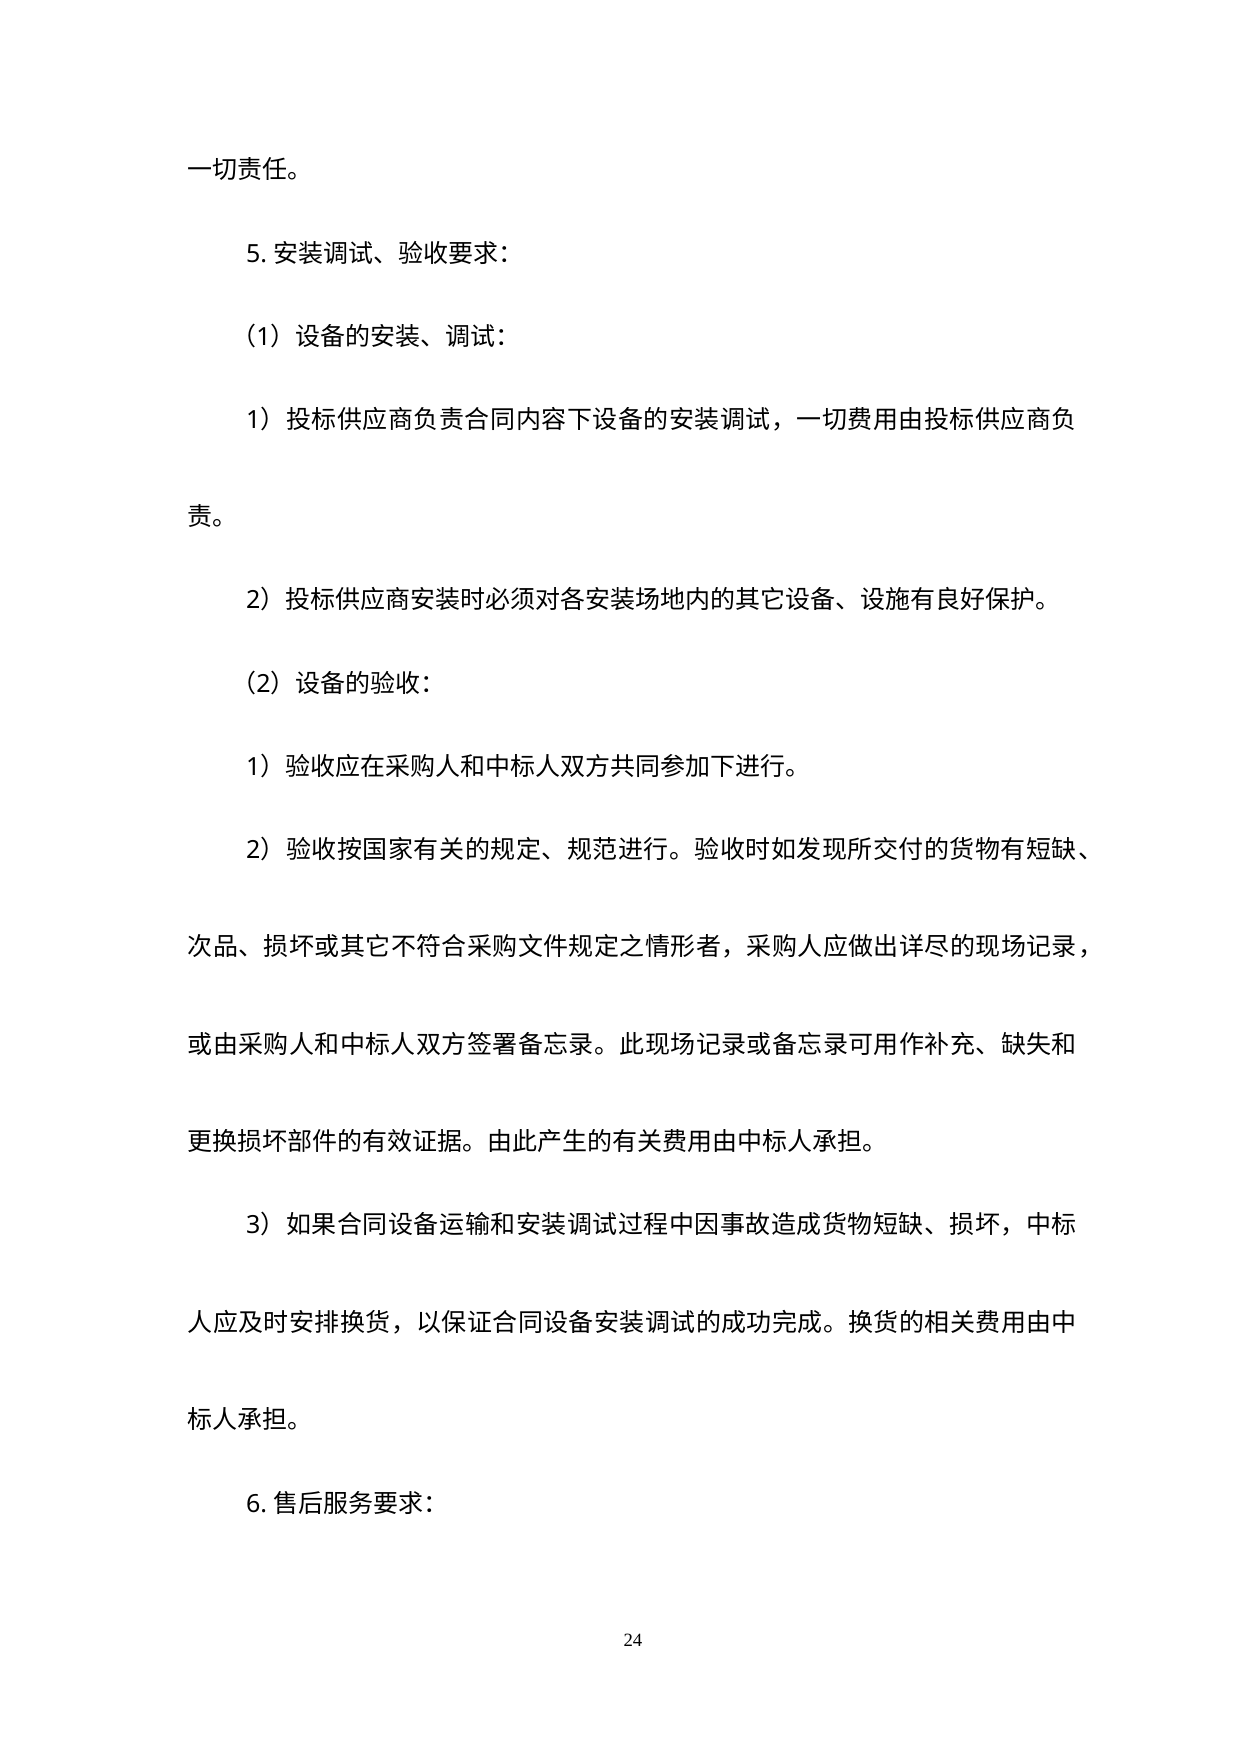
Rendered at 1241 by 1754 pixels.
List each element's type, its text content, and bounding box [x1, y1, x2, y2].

text 2）投标供应商安装时必须对各安装场地内的其它设备、设施有良好保护。 [187, 566, 1078, 631]
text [187, 136, 1078, 201]
text 3）如果合同设备运输和安装调试过程中因事故造成货物短缺、损坏，中标人应及时安排换货，以保证合同设备安装调试的成功完成。换货的相关费用由中标人承担。 [187, 1191, 1078, 1451]
text 6. 售后服务要求： [187, 1469, 1078, 1534]
text （1）设备的安装、调试： [187, 302, 1078, 367]
text 1）验收应在采购人和中标人双方共同参加下进行。 [187, 732, 1078, 797]
text （2）设备的验收： [187, 649, 1078, 714]
text 1）投标供应商负责合同内容下设备的安装调试，一切费用由投标供应商负责。 [187, 385, 1078, 547]
text 5. 安装调试、验收要求： [187, 219, 1078, 284]
text 2）验收按国家有关的规定、规范进行。验收时如发现所交付的货物有短缺、次品、损坏或其它不符合采购文件规定之情形者，采购人应做出详尽的现场记录，或由采购人和中标人双方签署备忘录。此现场记录或备忘录可用作补充、缺失和更换损坏部件的有效证据。由此产生的有关费用由中标人承担。 [187, 815, 1078, 1172]
